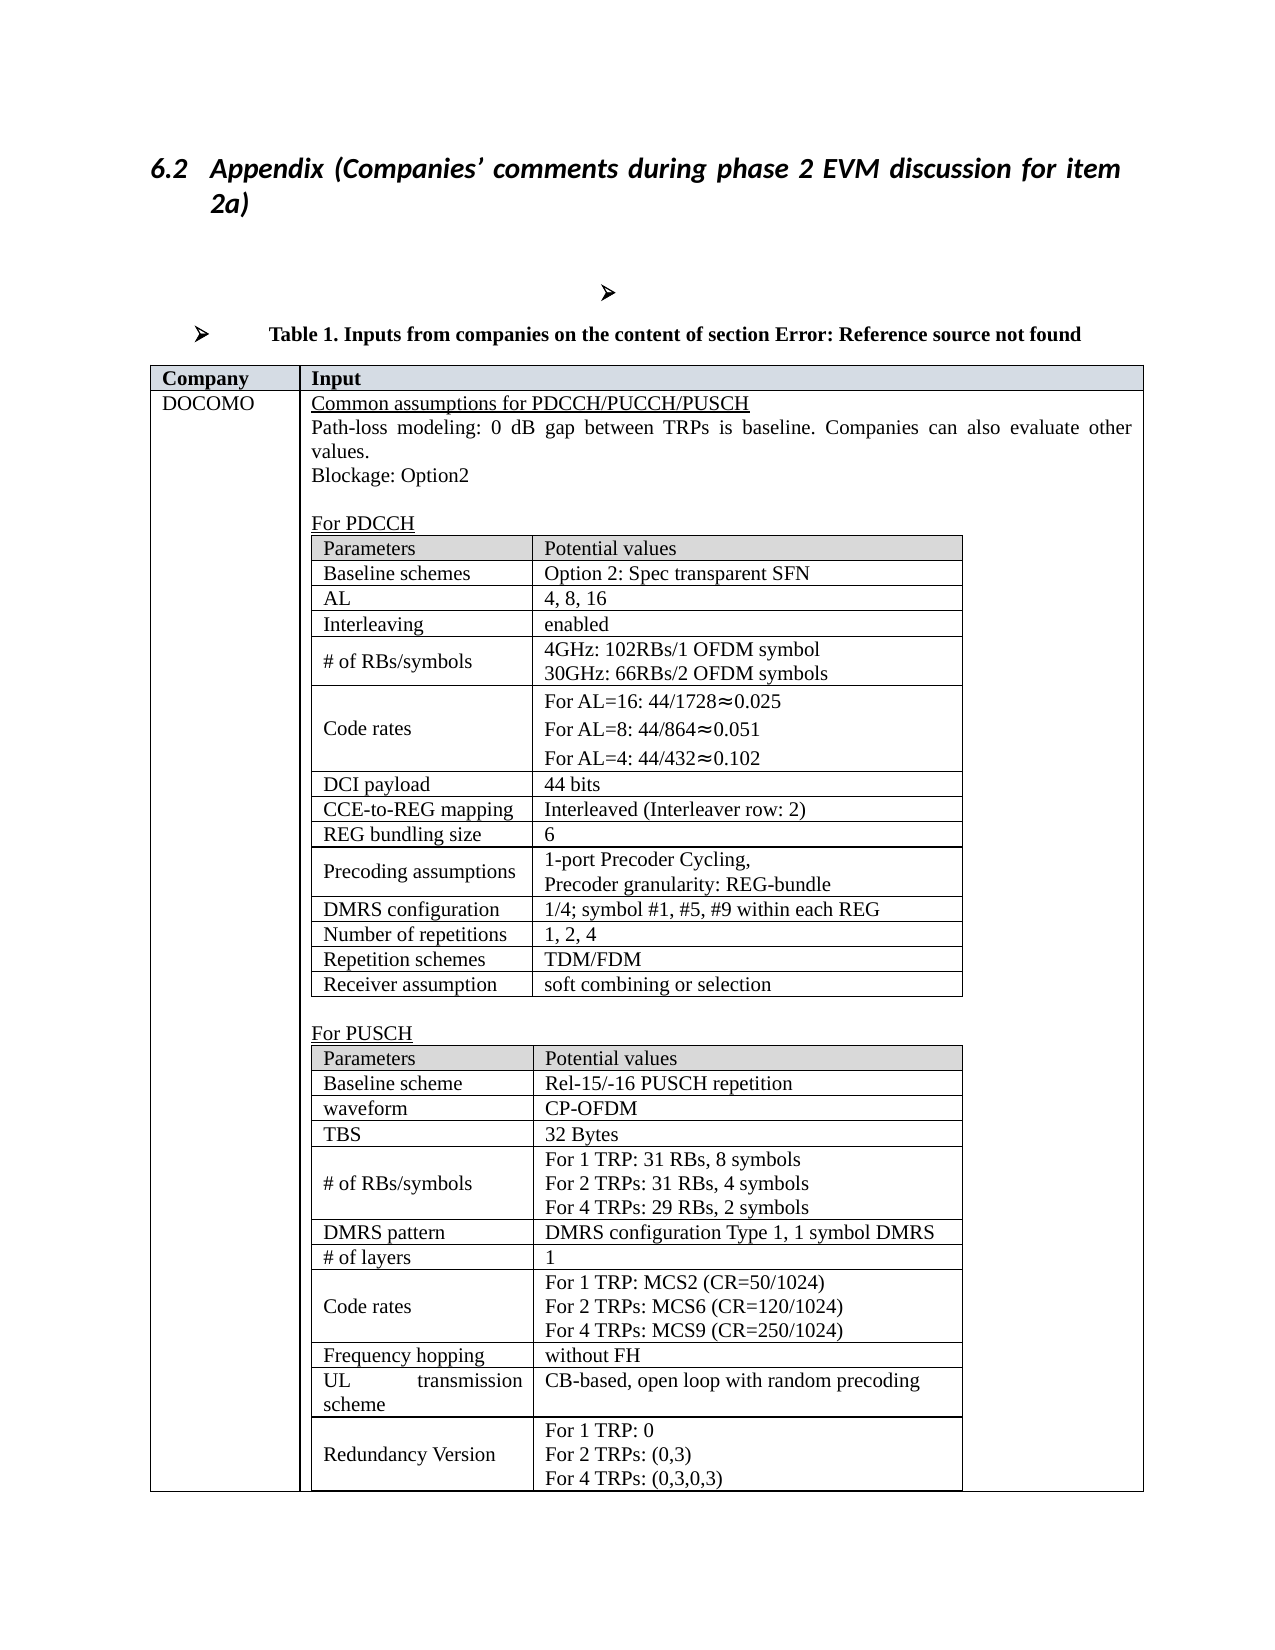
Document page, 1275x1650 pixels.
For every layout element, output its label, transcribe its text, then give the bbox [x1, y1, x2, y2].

table_header Input [301, 366, 1143, 390]
table_cell DOCOMO [151, 391, 299, 1491]
subtitle Appendix (Companies’ comments during phase 2 EVM discussion for item 2a) [150, 150, 1125, 221]
table_header Company [151, 366, 299, 390]
